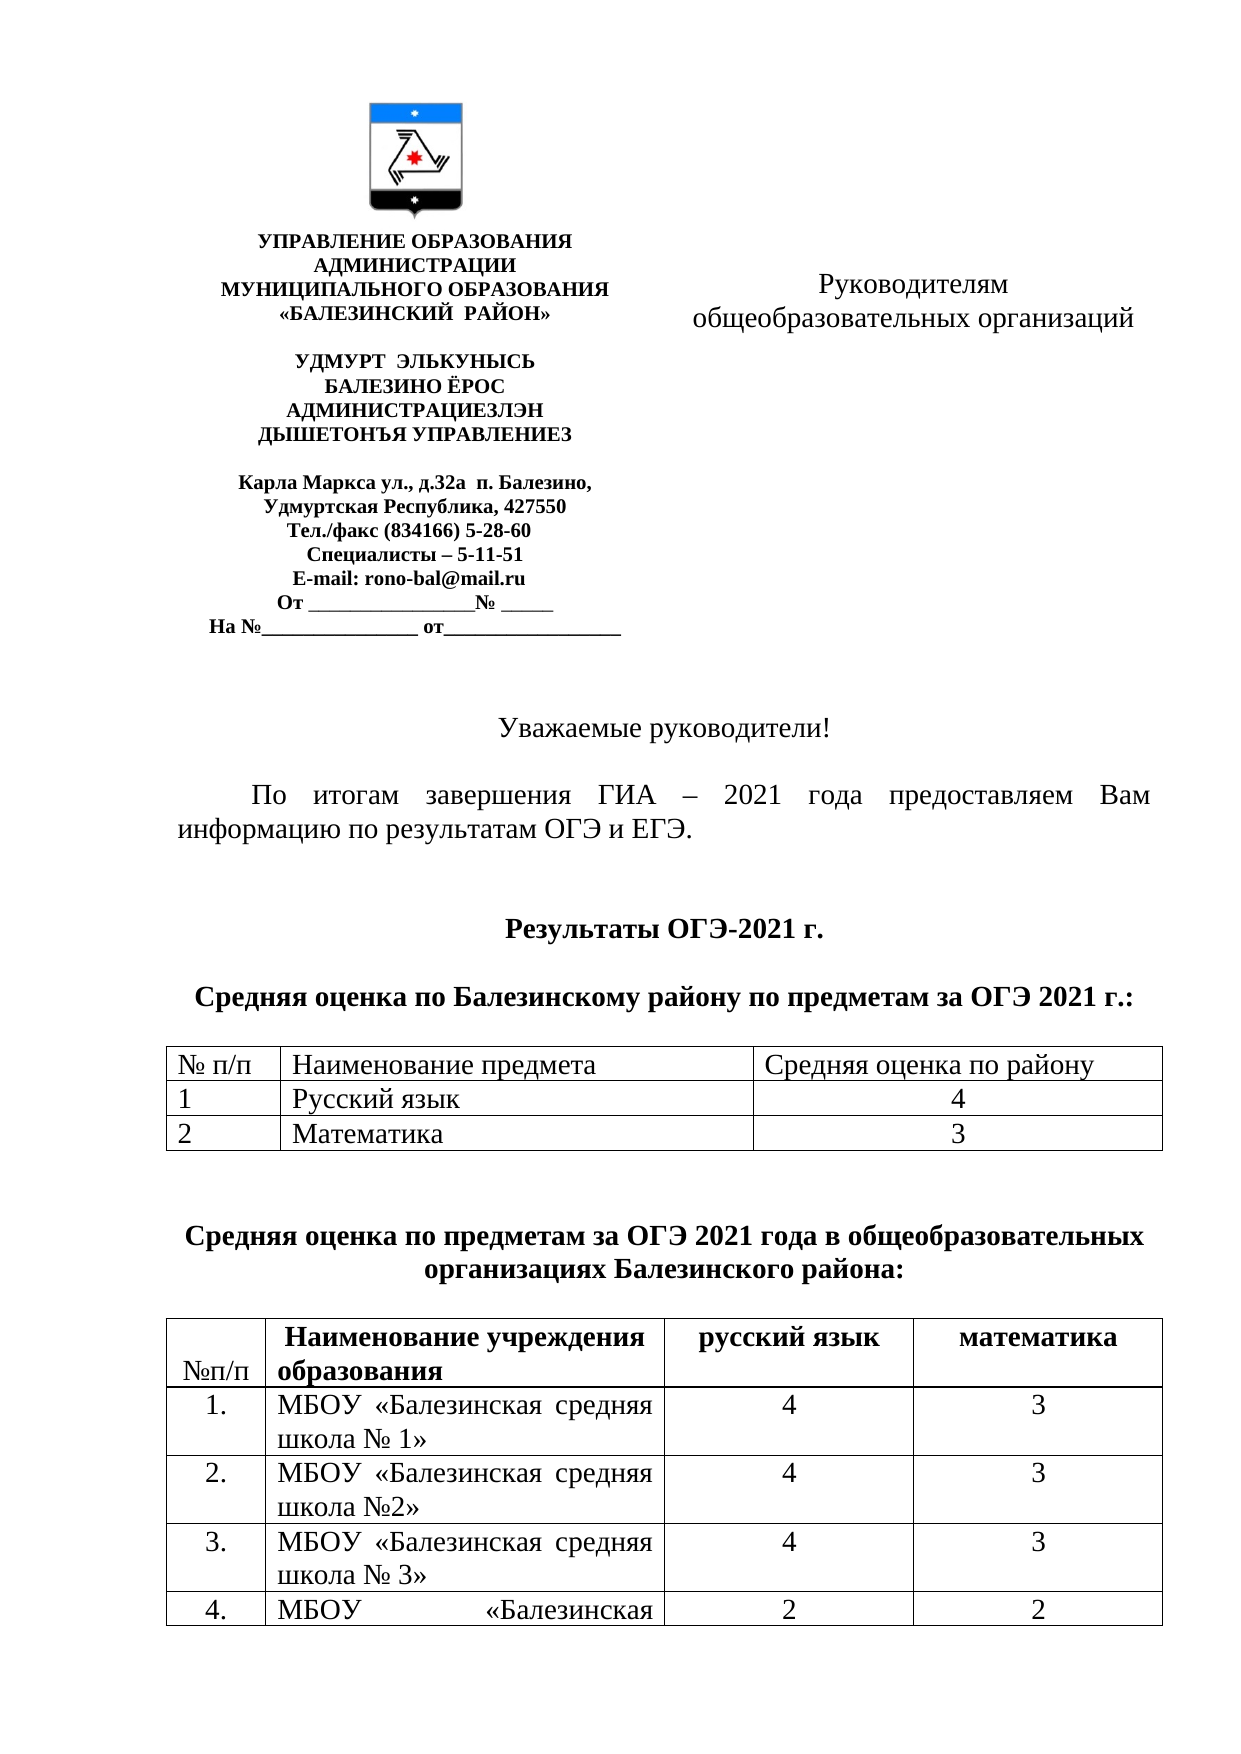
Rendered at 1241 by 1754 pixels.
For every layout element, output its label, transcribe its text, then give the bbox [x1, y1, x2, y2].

table_header №п/п [167, 1319, 265, 1386]
table_cell 4 [665, 1388, 913, 1454]
table_cell МБОУ «Балезинская средняя школа № 1» [266, 1388, 664, 1454]
picture [359, 97, 471, 230]
table_cell 3. [167, 1524, 265, 1591]
table_cell 3 [914, 1388, 1162, 1454]
text Средняя оценка по предметам за ОГЭ 2021 года в общеобразовательных организациях Балезинского района: [177, 1218, 1152, 1285]
text Средняя оценка по Балезинскому району по предметам за ОГЭ 2021 г.: [177, 979, 1152, 1012]
table_header математика [914, 1319, 1162, 1386]
table_cell 4 [665, 1456, 913, 1523]
table_cell МБОУ «Балезинская средняя школа №2» [266, 1456, 664, 1523]
table_header Наименование учреждения образования [266, 1319, 664, 1386]
table_cell 3 [754, 1116, 1162, 1149]
table_cell Математика [281, 1116, 753, 1149]
table_cell 2 [665, 1592, 913, 1625]
table_header Средняя оценка по району [754, 1047, 1162, 1080]
table_cell 2 [914, 1592, 1162, 1625]
table_cell 2 [167, 1116, 280, 1149]
table_header УПРАВЛЕНИЕ ОБРАЗОВАНИЯ АДМИНИСТРАЦИИ МУНИЦИПАЛЬНОГО ОБРАЗОВАНИЯ «БАЛЕЗИНСКИЙ РАЙОН» УДМУРТ ЭЛЬКУНЫСЬ БАЛЕЗИНО ЁРОС АДМИНИСТРАЦИЕЗЛЭН ДЫШЕТОНЪЯ УПРАВЛЕНИЕЗ Карла Маркса ул., д.32а п. Балезино, Удмуртская Республика, 427550 Тел./факс (834166) 5-28-60 Специалисты – 5-11-51 E-mail: rono-bal@mail.ru От ________________№ _____ На №_______________ от_________________ [166, 74, 664, 662]
table_cell МБОУ «Балезинская средняя школа № 3» [266, 1524, 664, 1591]
text Результаты ОГЭ-2021 г. [177, 912, 1152, 945]
table_header русский язык [665, 1319, 913, 1386]
table_cell 3 [914, 1524, 1162, 1591]
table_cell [266, 1592, 664, 1625]
table_cell 1 [167, 1081, 280, 1115]
table_cell 2. [167, 1456, 265, 1523]
text По итогам завершения ГИА – 2021 года предоставляем Вам информацию по результатам ОГЭ и ЕГЭ. [177, 777, 1152, 844]
table_cell 3 [914, 1456, 1162, 1523]
table_header Руководителям общеобразовательных организаций [664, 74, 1163, 662]
table_cell 4 [754, 1081, 1162, 1115]
table_cell Русский язык [281, 1081, 753, 1115]
table_cell 4. [167, 1592, 265, 1625]
text Уважаемые руководители! [177, 710, 1152, 744]
table_cell 4 [665, 1524, 913, 1591]
table_header № п/п [167, 1047, 280, 1080]
table_cell 1. [167, 1388, 265, 1454]
table_header Наименование предмета [281, 1047, 753, 1080]
